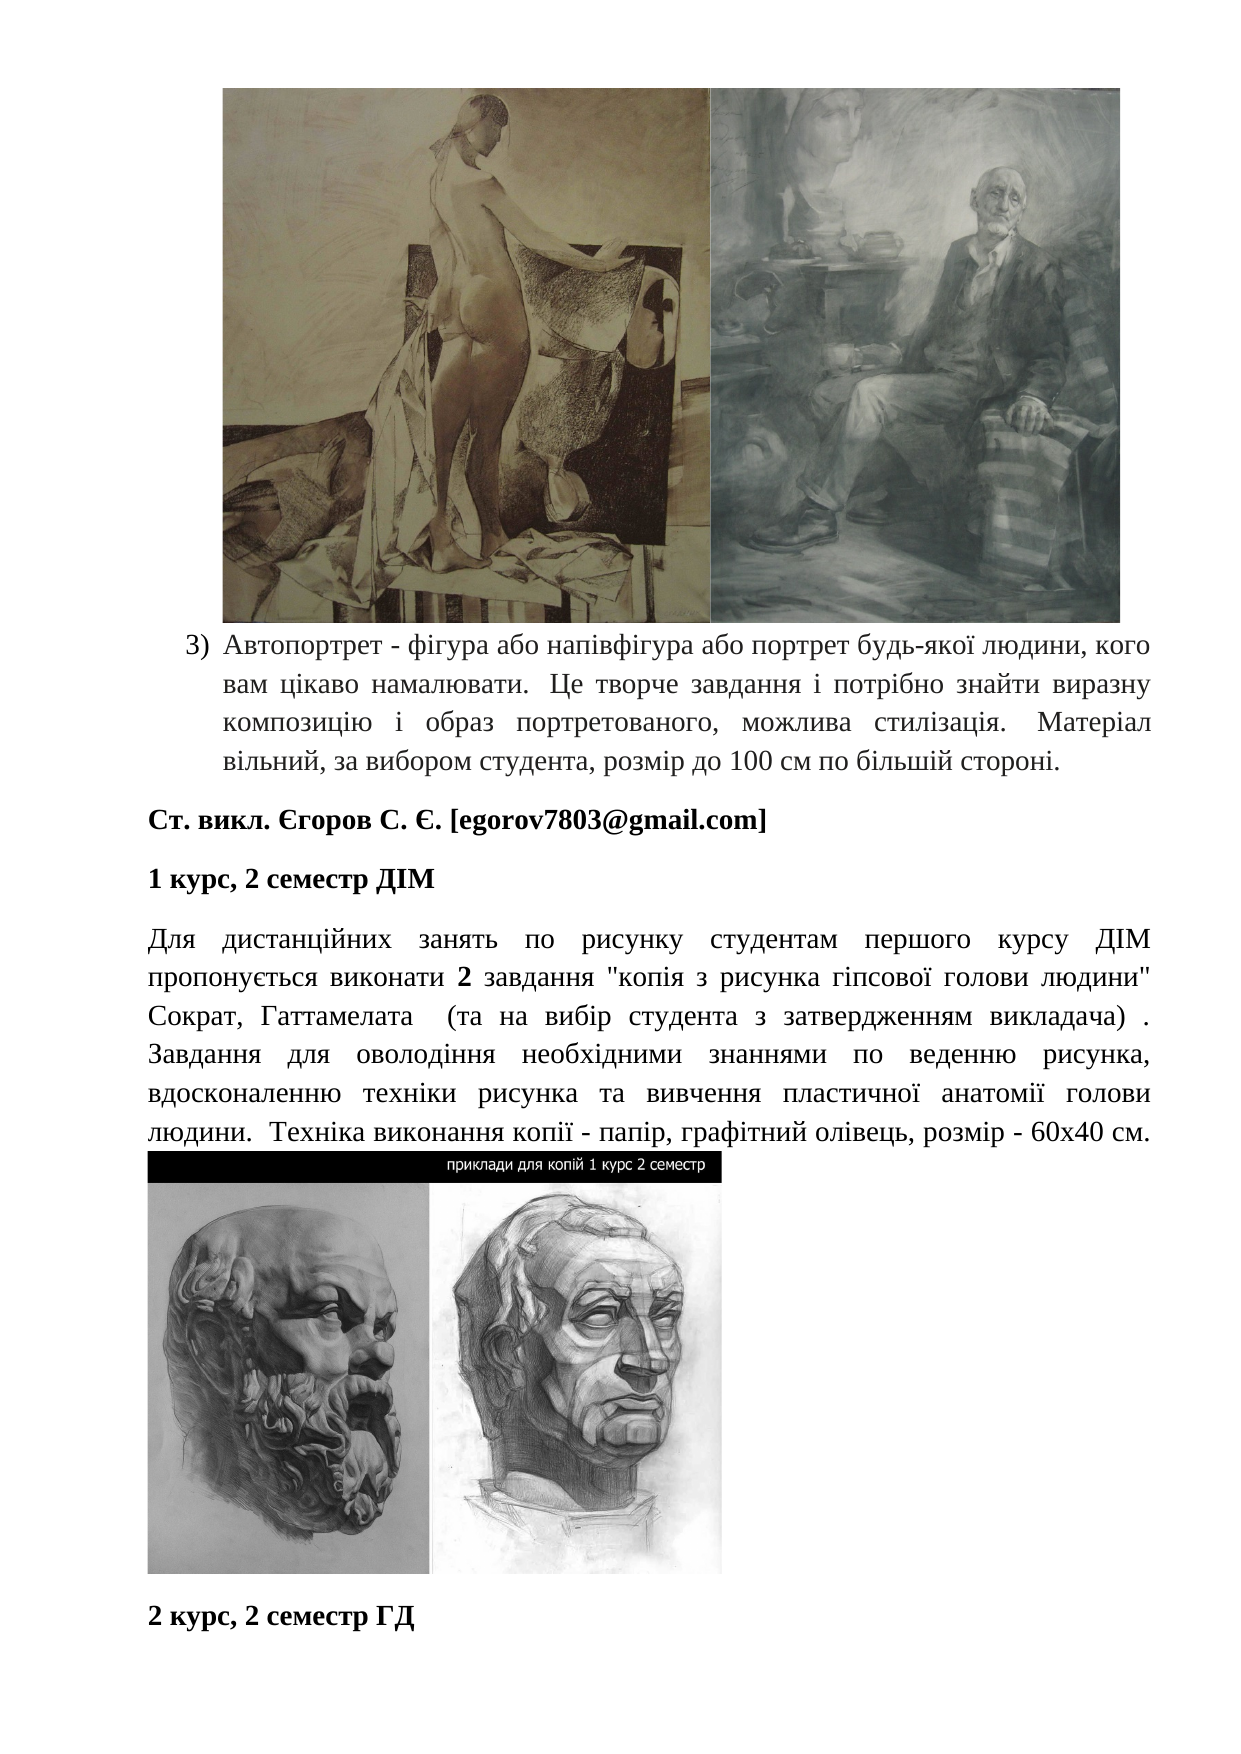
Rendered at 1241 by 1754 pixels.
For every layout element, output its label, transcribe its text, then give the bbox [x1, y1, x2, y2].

list Автопортрет - фігура або напівфігура або портрет будь-якої людини, кого вам цікаво намалювати. Це творче завдання і потрібно знайти виразну композицію і образ портретованого, можлива стилізація. Матеріал вільний, за вибором студента, розмір до 100 см по більшій стороні. [185, 627, 1152, 776]
text 2 курс, 2 семестр ГД [148, 1598, 1152, 1632]
text 1 курс, 2 семестр ДІМ [148, 862, 1152, 895]
text Ст. викл. Єгоров С. Є. [egorov7803@gmail.com] [148, 802, 1152, 836]
picture [222, 88, 1121, 623]
picture [147, 1151, 722, 1574]
